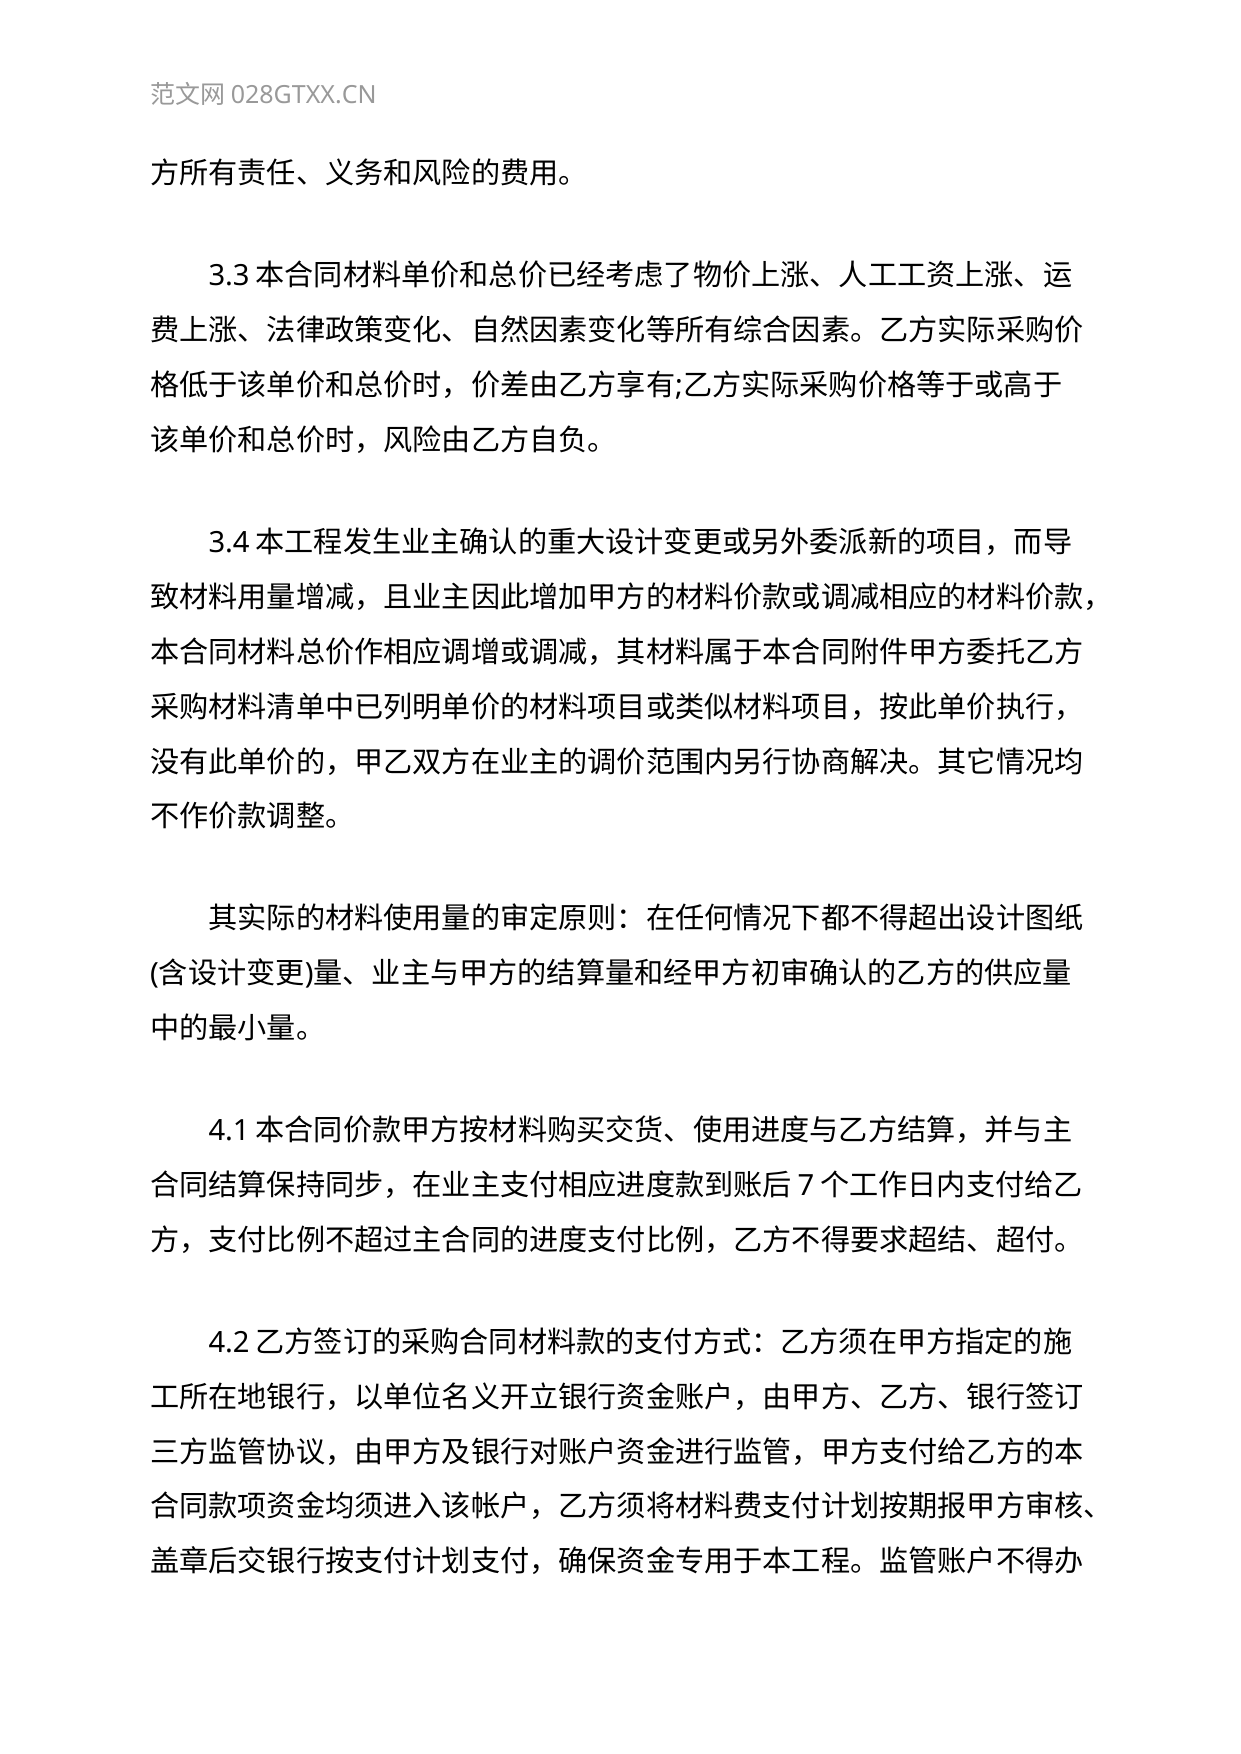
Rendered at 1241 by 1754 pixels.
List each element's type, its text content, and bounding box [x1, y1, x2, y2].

text 3.3本合同材料单价和总价已经考虑了物价上涨、人工工资上涨、运费上涨、法律政策变化、自然因素变化等所有综合因素。乙方实际采购价格低于该单价和总价时，价差由乙方享有;乙方实际采购价格等于或高于该单价和总价时，风险由乙方自负。 [150, 252, 1090, 459]
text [150, 1318, 1090, 1580]
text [150, 150, 1090, 192]
text 其实际的材料使用量的审定原则：在任何情况下都不得超出设计图纸(含设计变更)量、业主与甲方的结算量和经甲方初审确认的乙方的供应量中的最小量。 [150, 895, 1090, 1047]
text 4.1本合同价款甲方按材料购买交货、使用进度与乙方结算，并与主合同结算保持同步，在业主支付相应进度款到账后7个工作日内支付给乙方，支付比例不超过主合同的进度支付比例，乙方不得要求超结、超付。 [150, 1106, 1090, 1259]
text 3.4本工程发生业主确认的重大设计变更或另外委派新的项目，而导致材料用量增减，且业主因此增加甲方的材料价款或调减相应的材料价款，本合同材料总价作相应调增或调减，其材料属于本合同附件甲方委托乙方采购材料清单中已列明单价的材料项目或类似材料项目，按此单价执行，没有此单价的，甲乙双方在业主的调价范围内另行协商解决。其它情况均不作价款调整。 [150, 518, 1090, 835]
